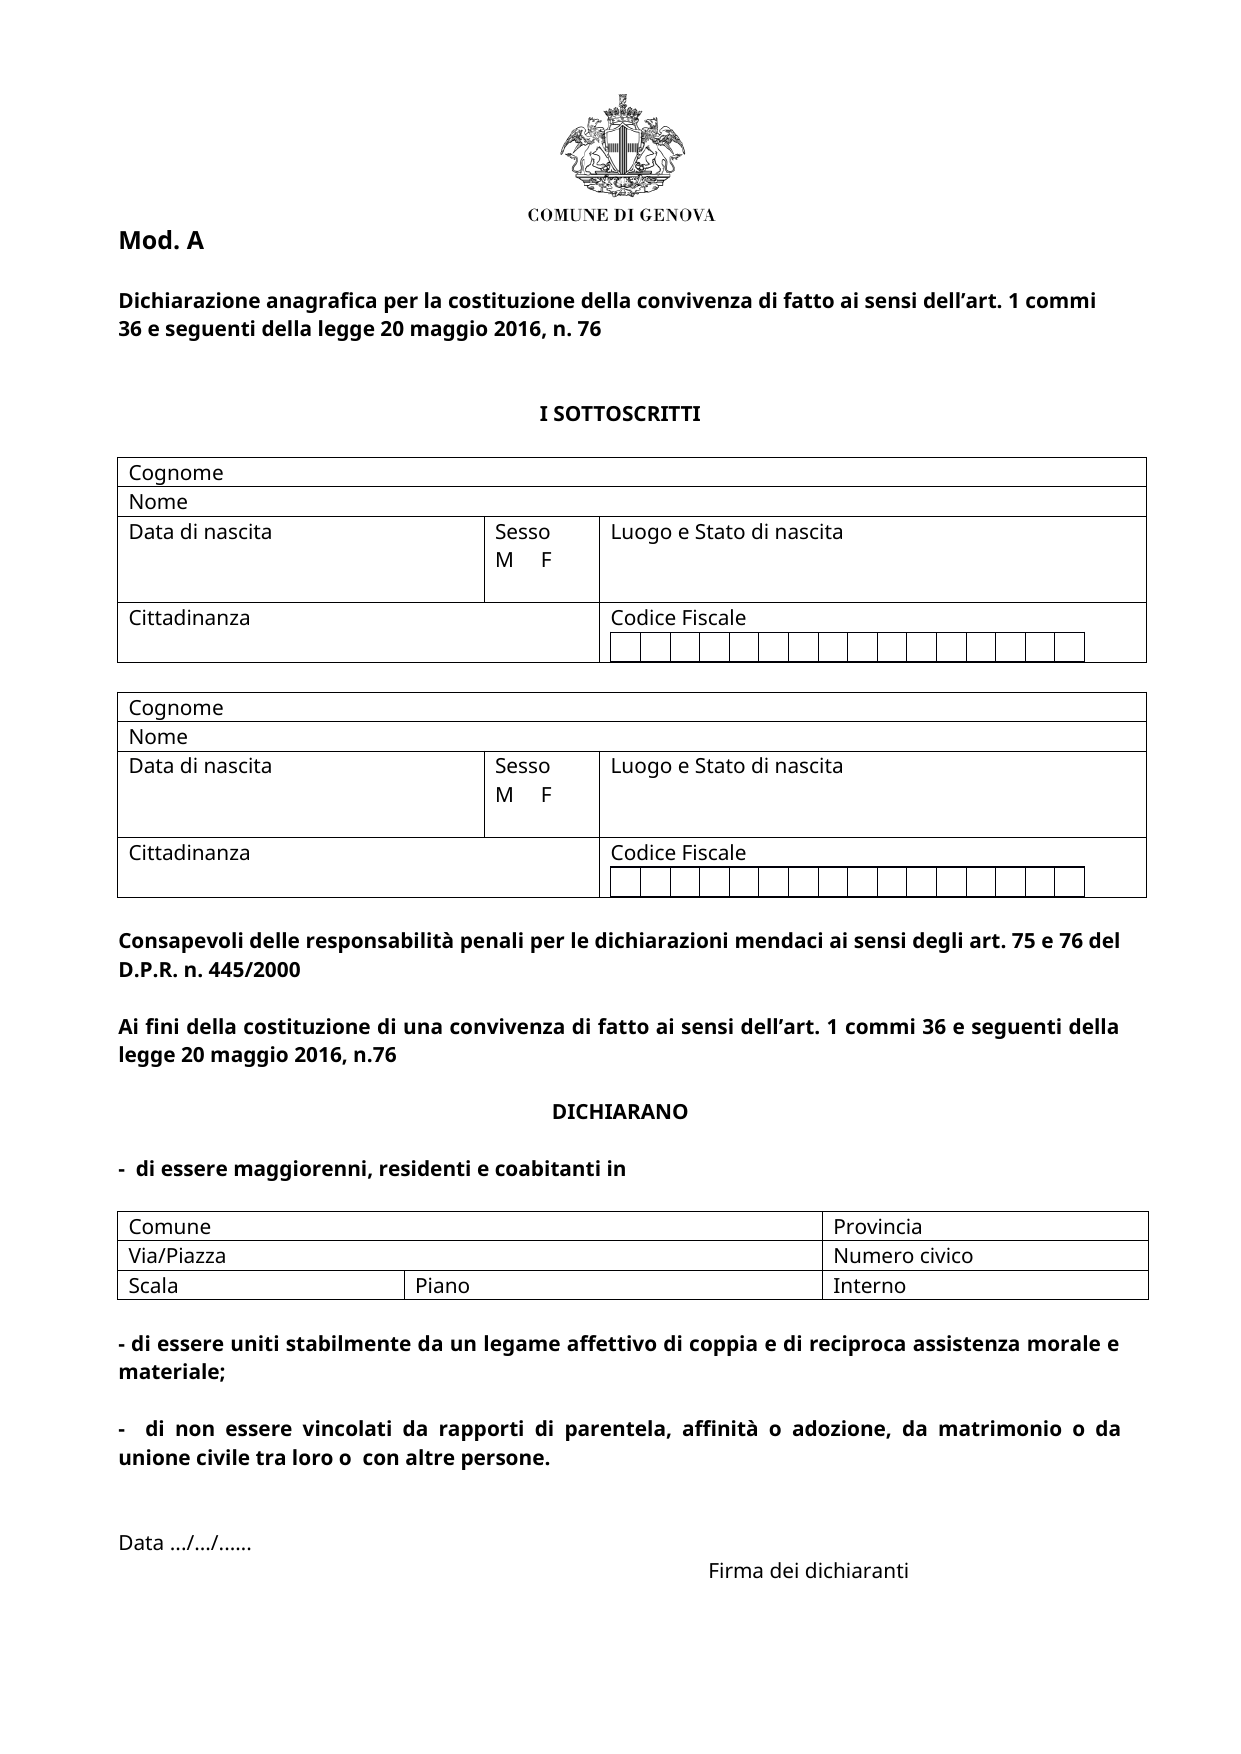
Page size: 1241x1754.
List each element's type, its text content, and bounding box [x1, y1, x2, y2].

table_header Cognome [118, 693, 1146, 721]
table_cell Interno [823, 1271, 1148, 1299]
table_cell Nome [118, 722, 1146, 751]
table_cell Luogo e Stato di nascita [600, 517, 1146, 602]
table_cell Scala [118, 1271, 404, 1299]
table_cell Cittadinanza [118, 838, 599, 897]
table_cell Data di nascita [118, 517, 484, 602]
table_cell Codice Fiscale [600, 838, 1146, 897]
table_cell Numero civico [823, 1241, 1148, 1270]
text DICHIARANO [118, 1097, 1122, 1126]
text Data .../.../..…. [118, 1528, 1122, 1556]
table_header Comune [118, 1212, 822, 1240]
table_header Provincia [823, 1212, 1148, 1240]
table_cell Codice Fiscale [600, 603, 1146, 662]
text - di non essere vincolati da rapporti di parentela, affinità o adozione, da matrimonio o da unione civile tra loro o con altre persone. [118, 1414, 1122, 1471]
list - di essere maggiorenni, residenti e coabitanti in [118, 1154, 1122, 1182]
text Ai fini della costituzione di una convivenza di fatto ai sensi dell’art. 1 commi 36 e seguenti della legge 20 maggio 2016, n.76 [118, 1012, 1122, 1069]
text Consapevoli delle responsabilità penali per le dichiarazioni mendaci ai sensi degli art. 75 e 76 del D.P.R. n. 445/2000 [118, 927, 1122, 983]
table_cell Data di nascita [118, 752, 484, 837]
text Dichiarazione anagrafica per la costituzione della convivenza di fatto ai sensi dell’art. 1 commi 36 e seguenti della legge 20 maggio 2016, n. 76 [118, 286, 1122, 343]
table_cell Sesso M F [485, 517, 599, 602]
text - di essere uniti stabilmente da un legame affettivo di coppia e di reciproca assistenza morale e materiale; [118, 1329, 1122, 1386]
table_cell Piano [405, 1271, 822, 1299]
table_cell Luogo e Stato di nascita [600, 752, 1146, 837]
table_cell Nome [118, 487, 1146, 516]
text I SOTTOSCRITTI [118, 399, 1122, 428]
text Mod. A [118, 223, 1122, 257]
text Firma dei dichiaranti [634, 1556, 1122, 1585]
table_cell Cittadinanza [118, 603, 599, 662]
table_cell Sesso M F [485, 752, 599, 837]
table_header Cognome [118, 458, 1146, 486]
table_cell Via/Piazza [118, 1241, 822, 1270]
